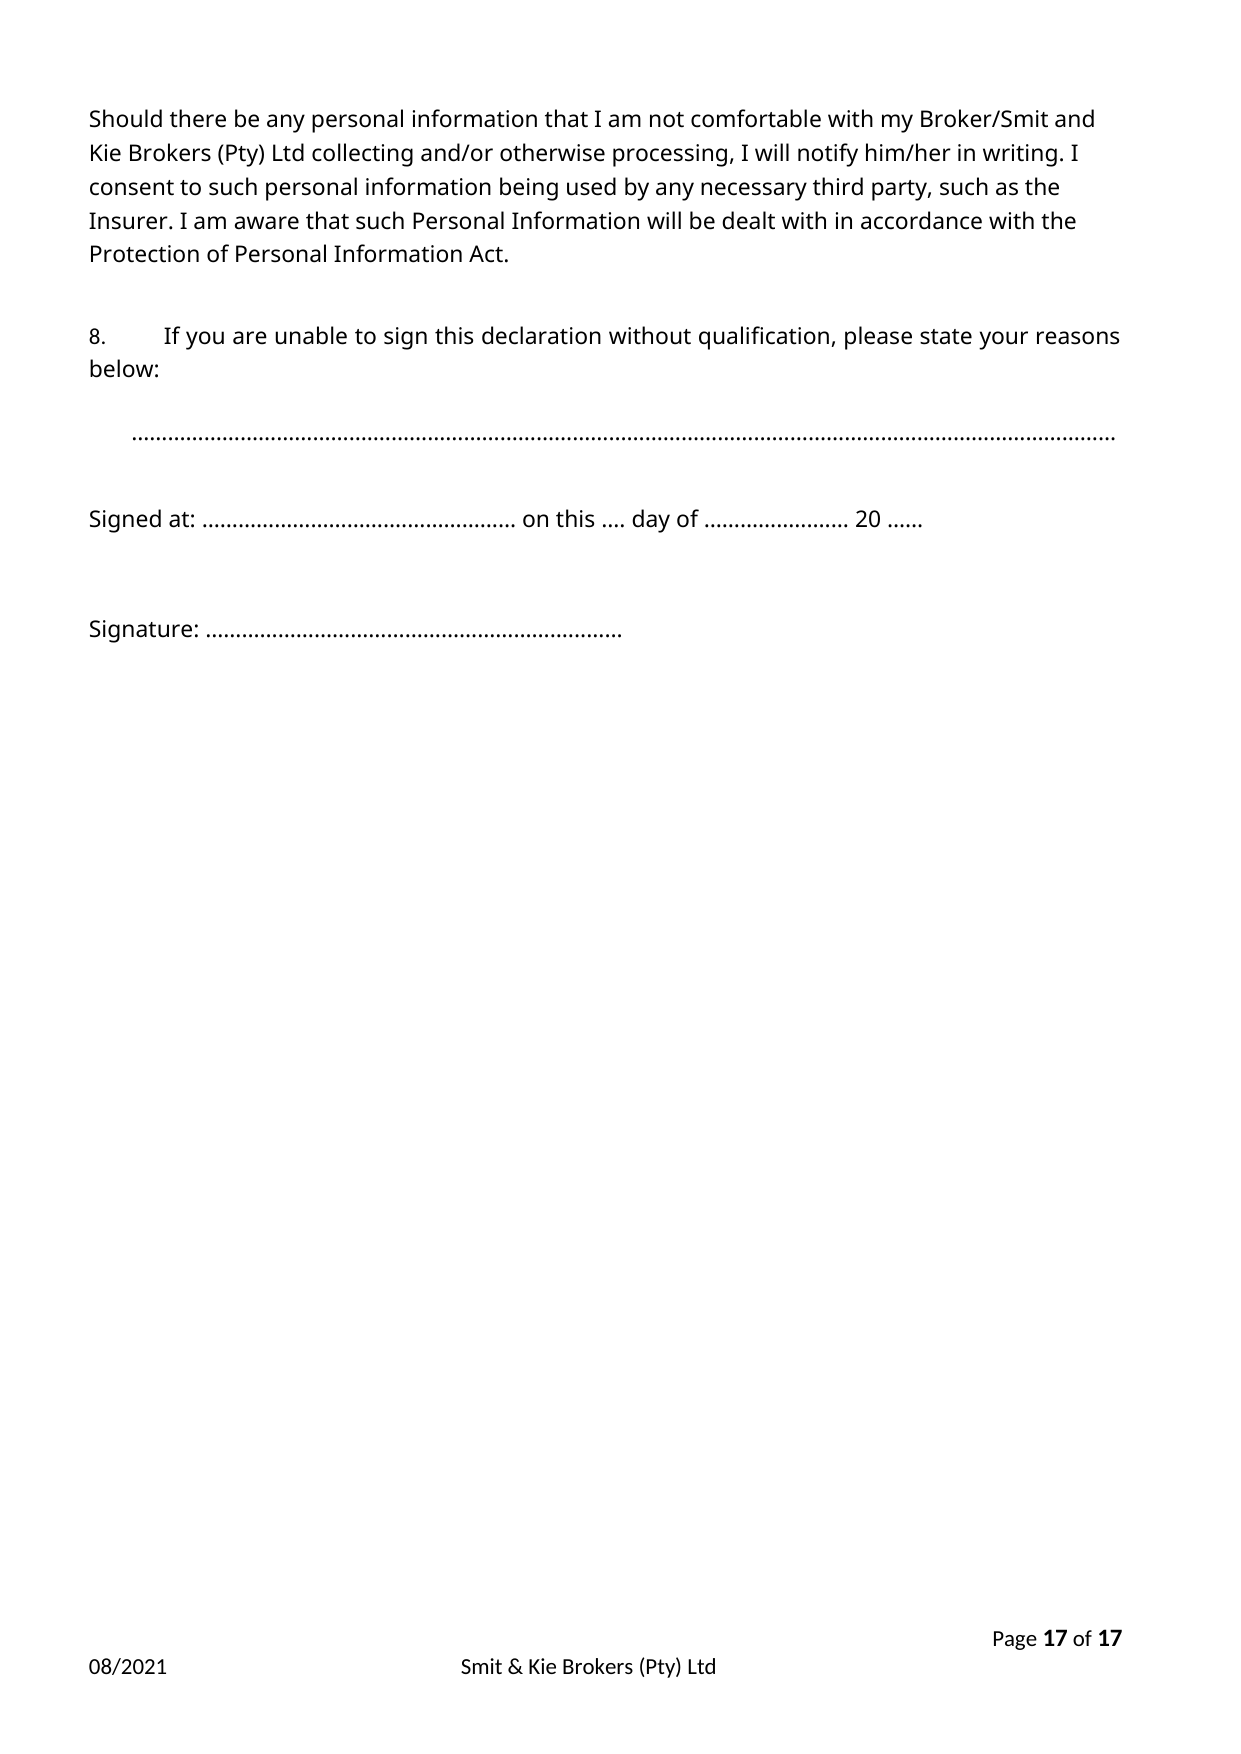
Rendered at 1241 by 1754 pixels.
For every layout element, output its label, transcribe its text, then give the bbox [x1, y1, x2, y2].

text Should there be any personal information that I am not comfortable with my Broker/Smit and Kie Brokers (Pty) Ltd collecting and/or otherwise processing, I will notify him/her in writing. I consent to such personal information being used by any necessary third party, such as the Insurer. I am aware that such Personal Information will be dealt with in accordance with the Protection of Personal Information Act. [89, 103, 1110, 270]
text ……………………………….……………………………………………………………………………………………………………… [89, 416, 1116, 447]
text Signature: ……………………………………………………...…… [89, 613, 1122, 645]
list If you are unable to sign this declaration without qualification, please state your reasons below: [89, 320, 1122, 384]
text Signed at: …………………………….……………… on this …. day of ……………...…… 20 …… [89, 503, 1122, 534]
